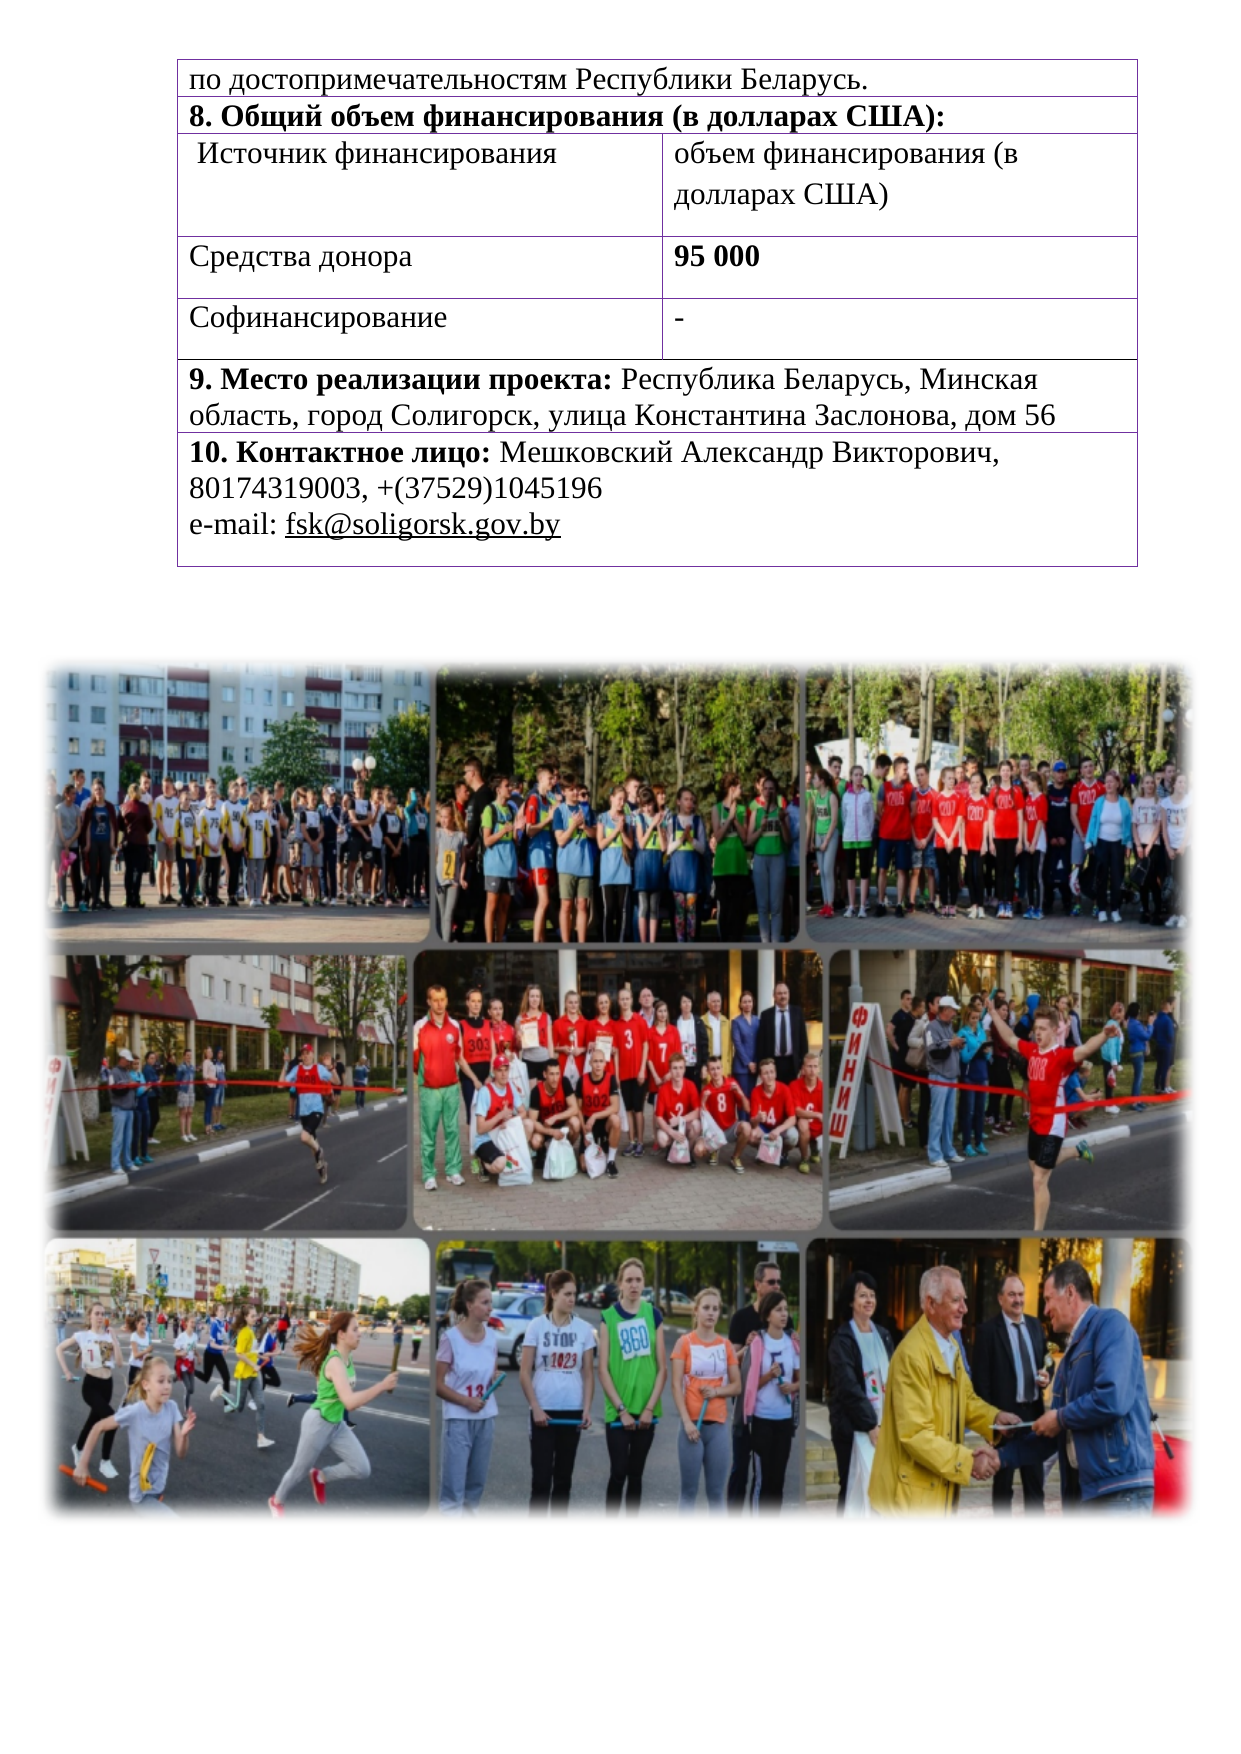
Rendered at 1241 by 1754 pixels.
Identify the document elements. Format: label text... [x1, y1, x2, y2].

table_cell 95 000 [663, 237, 1137, 298]
table_cell 10. Контактное лицо: Мешковский Александр Викторович, 80174319003, +(37529)1045196 е-mail: fsk@soligorsk.gov.by [178, 433, 1137, 566]
table_cell - [663, 299, 1137, 359]
table_cell 8. Общий объем финансирования (в долларах США): [178, 97, 1137, 133]
table_cell 9. Место реализации проекта: Республика Беларусь, Минская область, город Солигорск, улица Константина Заслонова, дом 56 [178, 360, 1137, 432]
table_cell Источник финансирования [178, 134, 662, 236]
table_cell объем финансирования (в долларах США) [663, 134, 1137, 236]
table_cell Средства донора [178, 237, 662, 298]
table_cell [178, 60, 1137, 96]
picture [66, 683, 1172, 1498]
table_cell Софинансирование [178, 299, 662, 359]
